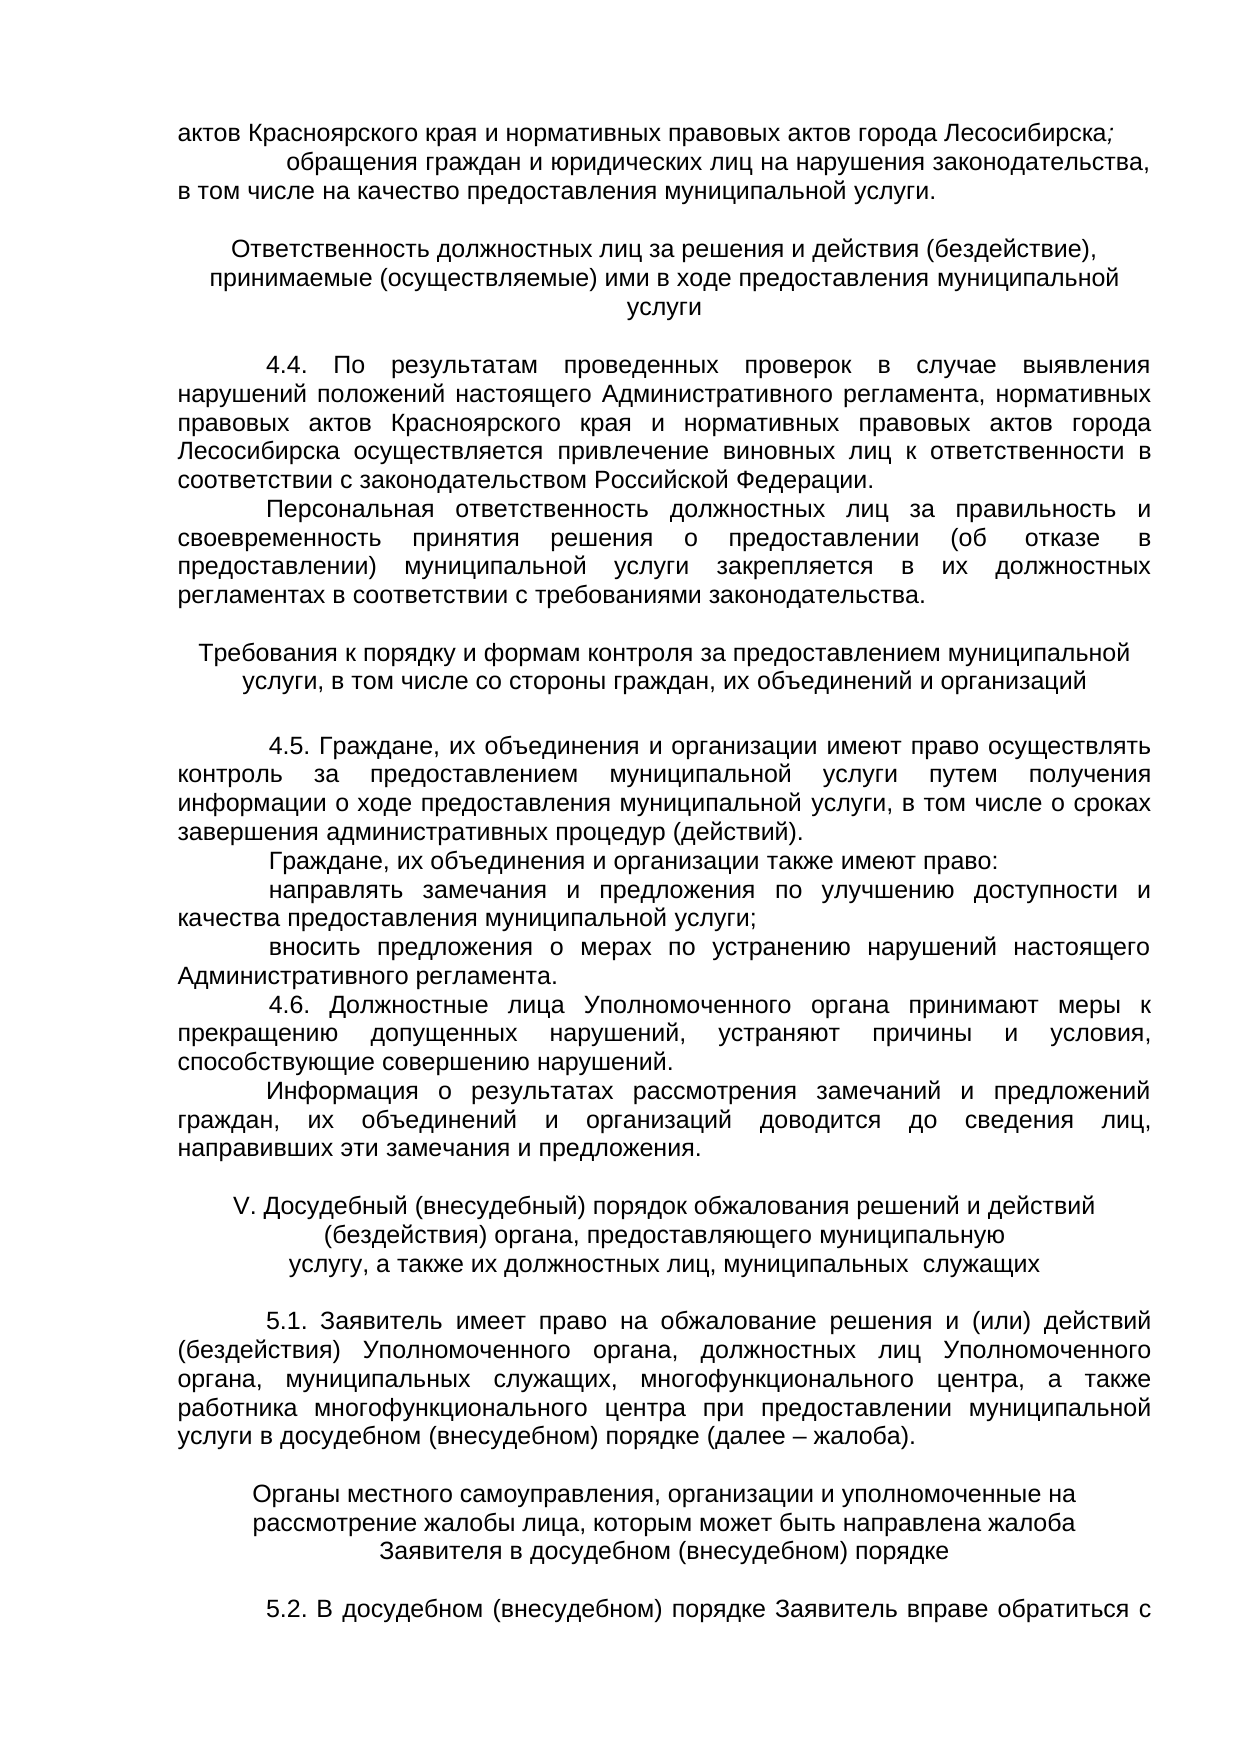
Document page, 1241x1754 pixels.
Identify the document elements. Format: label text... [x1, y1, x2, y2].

subtitle рассмотрение жалобы лица, которым может быть направлена жалоба [177, 1507, 1151, 1536]
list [177, 1594, 1151, 1623]
subtitle V. Досудебный (внесудебный) порядок обжалования решений и действий [177, 1191, 1151, 1220]
subtitle Требования к порядку и формам контроля за предоставлением муниципальной услуги, в том числе со стороны граждан, их объединений и организаций [177, 637, 1151, 695]
list 4.5. Граждане, их объединения и организации имеют право осуществлять контроль за предоставлением муниципальной услуги путем получения информации о ходе предоставления муниципальной услуги, в том числе о сроках завершения административных процедур (действий). [177, 731, 1151, 846]
text Граждане, их объединения и организации также имеют право: [177, 846, 1151, 874]
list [177, 118, 1151, 147]
subtitle (бездействия) органа, предоставляющего муниципальную [177, 1220, 1151, 1249]
text направлять замечания и предложения по улучшению доступности и качества предоставления муниципальной услуги; [177, 874, 1151, 932]
list Персональная ответственность должностных лиц за правильность и своевременность принятия решения о предоставлении (об отказе в предоставлении) муниципальной услуги закрепляется в их должностных регламентах в соответствии с требованиями законодательства. [177, 494, 1151, 609]
text Информация о результатах рассмотрения замечаний и предложений граждан, их объединений и организаций доводится до сведения лиц, направивших эти замечания и предложения. [177, 1076, 1151, 1162]
list обращения граждан и юридических лиц на нарушения законодательства, в том числе на качество предоставления муниципальной услуги. [177, 147, 1151, 204]
subtitle Заявителя в досудебном (внесудебном) порядке [177, 1536, 1151, 1565]
list 4.6. Должностные лица Уполномоченного органа принимают меры к прекращению допущенных нарушений, устраняют причины и условия, способствующие совершению нарушений. [177, 989, 1151, 1076]
list 4.4. По результатам проведенных проверок в случае выявления нарушений положений настоящего Административного регламента, нормативных правовых актов Красноярского края и нормативных правовых актов города Лесосибирска осуществляется привлечение виновных лиц к ответственности в соответствии с законодательством Российской Федерации. [177, 350, 1151, 494]
subtitle Органы местного самоуправления, организации и уполномоченные на [177, 1479, 1151, 1507]
subtitle услугу, а также их должностных лиц, муниципальных служащих [177, 1249, 1151, 1277]
list 5.1. Заявитель имеет право на обжалование решения и (или) действий (бездействия) Уполномоченного органа, должностных лиц Уполномоченного органа, муниципальных служащих, многофункционального центра, а также работника многофункционального центра при предоставлении муниципальной услуги в досудебном (внесудебном) порядке (далее – жалоба). [177, 1306, 1151, 1450]
subtitle Ответственность должностных лиц за решения и действия (бездействие), принимаемые (осуществляемые) ими в ходе предоставления муниципальной услуги [177, 234, 1151, 320]
list вносить предложения о мерах по устранению нарушений настоящего Административного регламента. [177, 932, 1151, 989]
